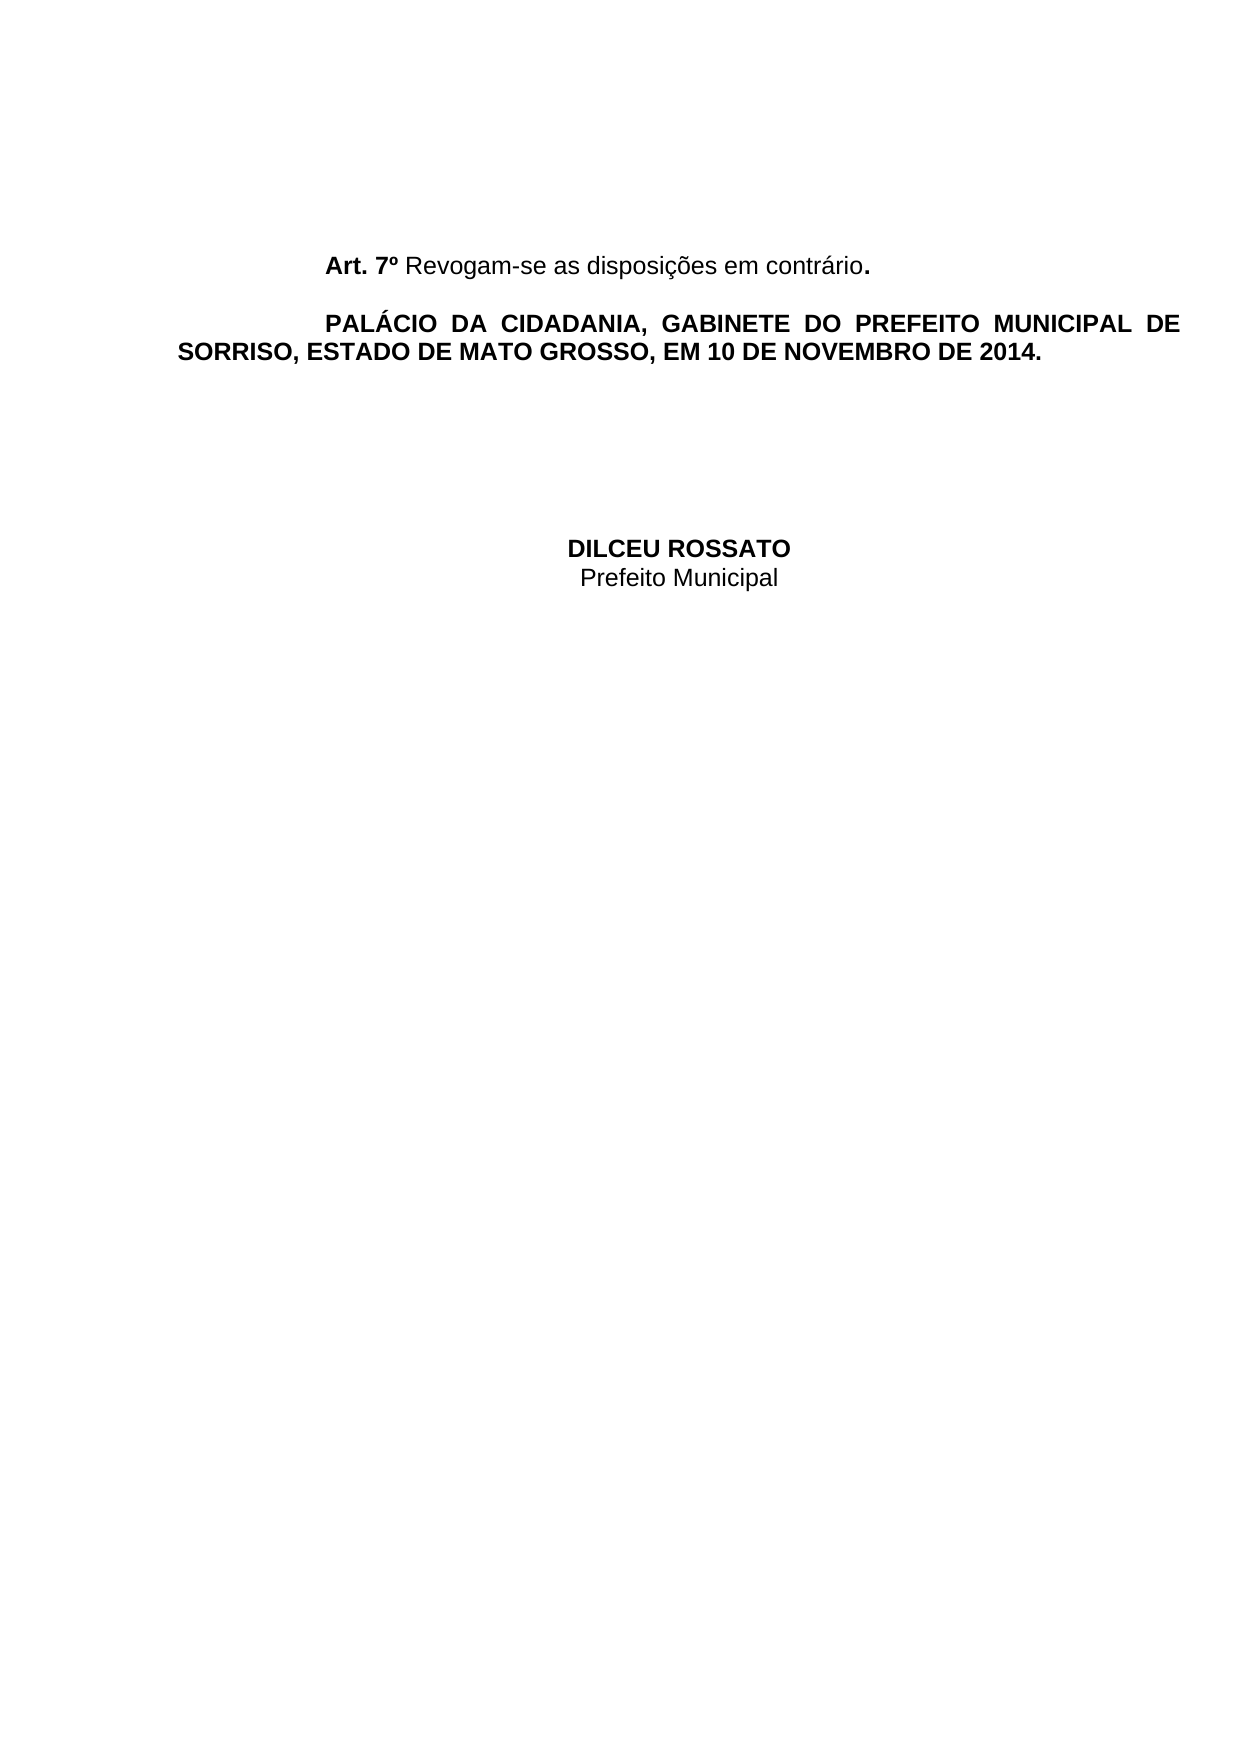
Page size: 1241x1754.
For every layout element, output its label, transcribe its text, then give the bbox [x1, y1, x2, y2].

text Art. 7º Revogam-se as disposições em contrário. [177, 251, 1181, 280]
text PALÁCIO DA CIDADANIA, GABINETE DO PREFEITO MUNICIPAL DE SORRISO, ESTADO DE MATO GROSSO, EM 10 DE NOVEMBRO DE 2014. [177, 308, 1181, 366]
text DILCEU ROSSATO [177, 534, 1181, 563]
text Prefeito Municipal [177, 563, 1181, 591]
